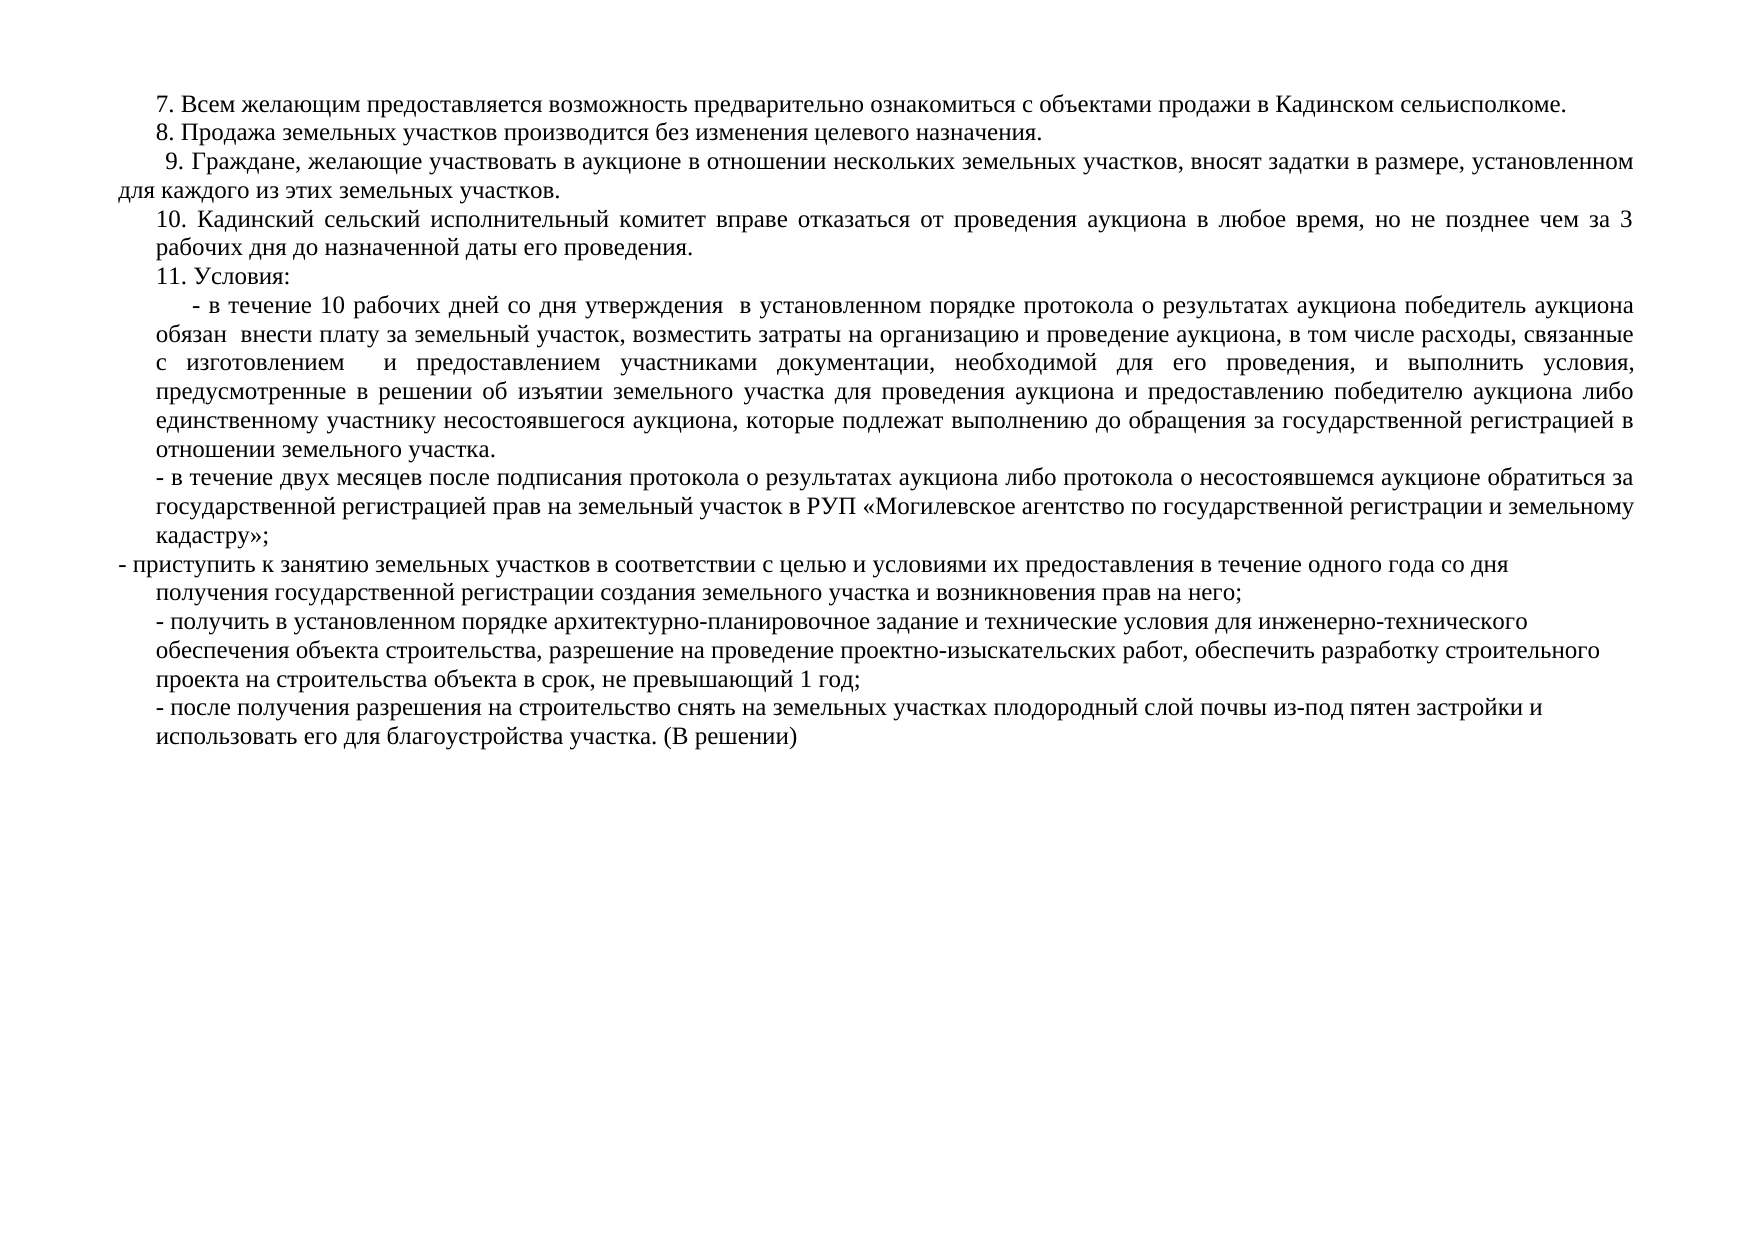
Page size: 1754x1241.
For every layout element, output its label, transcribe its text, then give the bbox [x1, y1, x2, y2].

text получения государственной регистрации создания земельного участка и возникновения прав на него; [118, 577, 1636, 606]
text обеспечения объекта строительства, разрешение на проведение проектно-изыскательских работ, обеспечить разработку строительного [118, 635, 1636, 664]
text - получить в установленном порядке архитектурно-планировочное задание и технические условия для инженерно-технического [118, 606, 1636, 635]
text использовать его для благоустройства участка. (В решении) [118, 721, 1636, 750]
text - после получения разрешения на строительство снять на земельных участках плодородный слой почвы из-под пятен застройки и [118, 692, 1636, 721]
text 7. Всем желающим предоставляется возможность предварительно ознакомиться с объектами продажи в Кадинском сельисполкоме. [156, 89, 1636, 117]
text - в течение 10 рабочих дней со дня утверждения в установленном порядке протокола о результатах аукциона победитель аукциона обязан внести плату за земельный участок, возместить затраты на организацию и проведение аукциона, в том числе расходы, связанные с изготовлением и предоставлением участниками документации, необходимой для его проведения, и выполнить условия, предусмотренные в решении об изъятии земельного участка для проведения аукциона и предоставлению победителю аукциона либо единственному участнику несостоявшегося аукциона, которые подлежат выполнению до обращения за государственной регистрацией в отношении земельного участка. [156, 290, 1636, 462]
text - приступить к занятию земельных участков в соответствии с целью и условиями их предоставления в течение одного года со дня [118, 549, 1636, 577]
text 10. Кадинский сельский исполнительный комитет вправе отказаться от проведения аукциона в любое время, но не позднее чем за 3 рабочих дня до назначенной даты его проведения. [156, 204, 1636, 261]
text 8. Продажа земельных участков производится без изменения целевого назначения. [156, 117, 1636, 146]
text - в течение двух месяцев после подписания протокола о результатах аукциона либо протокола о несостоявшемся аукционе обратиться за государственной регистрацией прав на земельный участок в РУП «Могилевское агентство по государственной регистрации и земельному кадастру»; [156, 462, 1636, 549]
text проекта на строительства объекта в срок, не превышающий 1 год; [118, 664, 1636, 692]
text 9. Граждане, желающие участвовать в аукционе в отношении нескольких земельных участков, вносят задатки в размере, установленном для каждого из этих земельных участков. [118, 146, 1636, 204]
text 11. Условия: [156, 261, 1636, 290]
